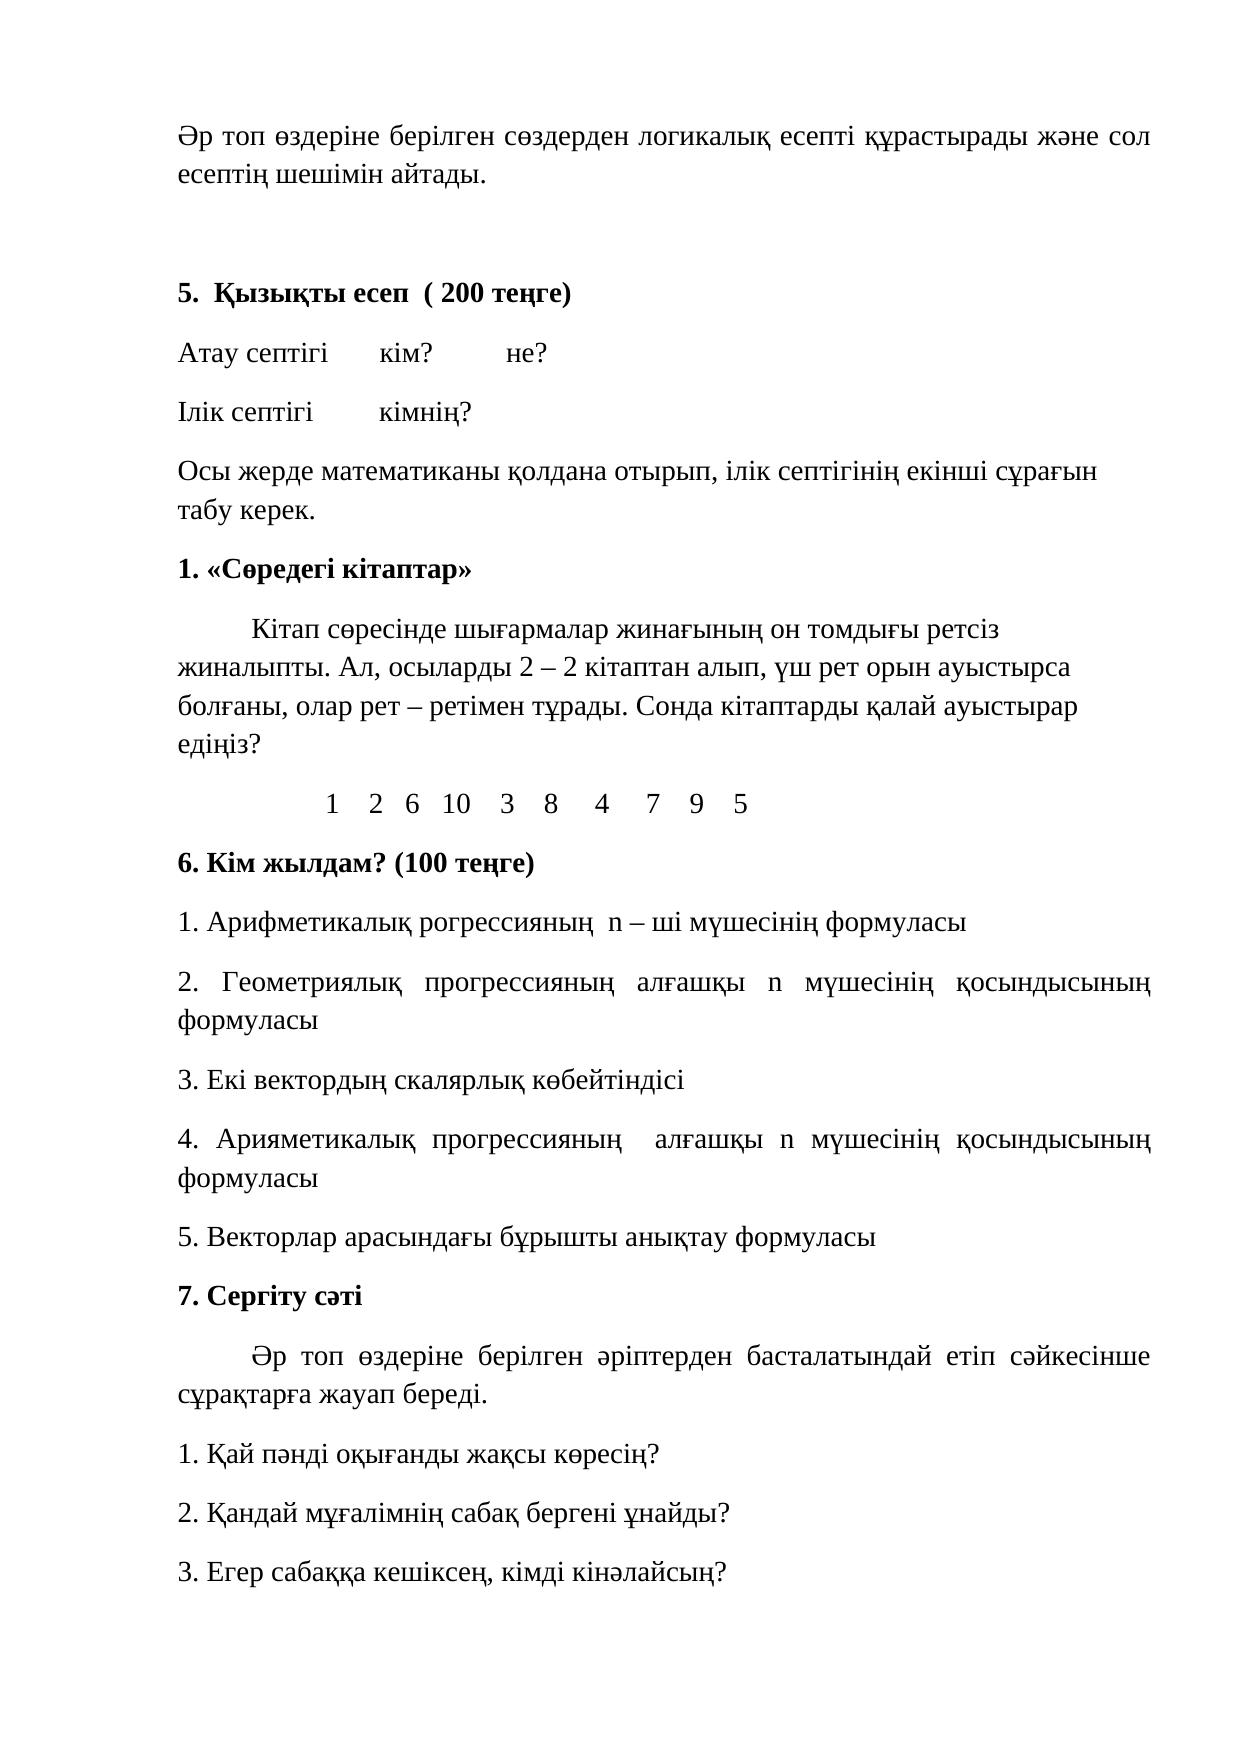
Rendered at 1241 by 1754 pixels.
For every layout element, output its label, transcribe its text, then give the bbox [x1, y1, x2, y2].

text 3. Екі вектордың скалярлық көбейтіндісі [177, 1062, 1152, 1095]
text Кітап сөресінде шығармалар жинағының он томдығы ретсіз жиналыпты. Ал, осыларды 2 – 2 кітаптан алып, үш рет орын ауыстырса болғаны, олар рет – ретімен тұрады. Сонда кітаптарды қалай ауыстырар едіңіз? [177, 611, 1152, 760]
text 1. Қай пәнді оқығанды жақсы көресің? [177, 1436, 1152, 1469]
text 3. Егер сабаққа кешіксең, кімді кінәлайсың? [177, 1554, 1152, 1588]
text 2. Геометриялық прогрессияның алғашқы n мүшесінің қосындысының формуласы [177, 964, 1152, 1036]
text Осы жерде математиканы қолдана отырып, ілік септігінің екінші сұрағын табу керек. [177, 453, 1152, 526]
text 7. Сергіту сәті [177, 1278, 1152, 1312]
text 5. Векторлар арасындағы бұрышты анықтау формуласы [177, 1219, 1152, 1253]
text 2. Қандай мұғалімнің сабақ бергені ұнайды? [177, 1495, 1152, 1529]
text 1. Арифметикалық рогрессияның n – ші мүшесінің формуласы [177, 904, 1152, 938]
text Әр топ өздеріне берілген әріптерден басталатындай етіп сәйкесінше сұрақтарға жауап береді. [177, 1338, 1152, 1410]
text Атау септігі кім? не? [177, 335, 1152, 368]
text 4. Арияметикалық прогрессияның алғашқы n мүшесінің қосындысының формуласы [177, 1121, 1152, 1193]
text Әр топ өздеріне берілген сөздерден логикалық есепті құрастырады және сол есептің шешімін айтады. [177, 118, 1152, 190]
text Ілік септігі кімнің? [177, 394, 1152, 428]
text 1 2 6 10 3 8 4 7 9 5 [177, 786, 1152, 819]
text 1. «Сөредегі кітаптар» [177, 551, 1152, 585]
text 5. Қызықты есеп ( 200 теңге) [177, 275, 1152, 309]
text 6. Кім жылдам? (100 теңге) [177, 845, 1152, 879]
